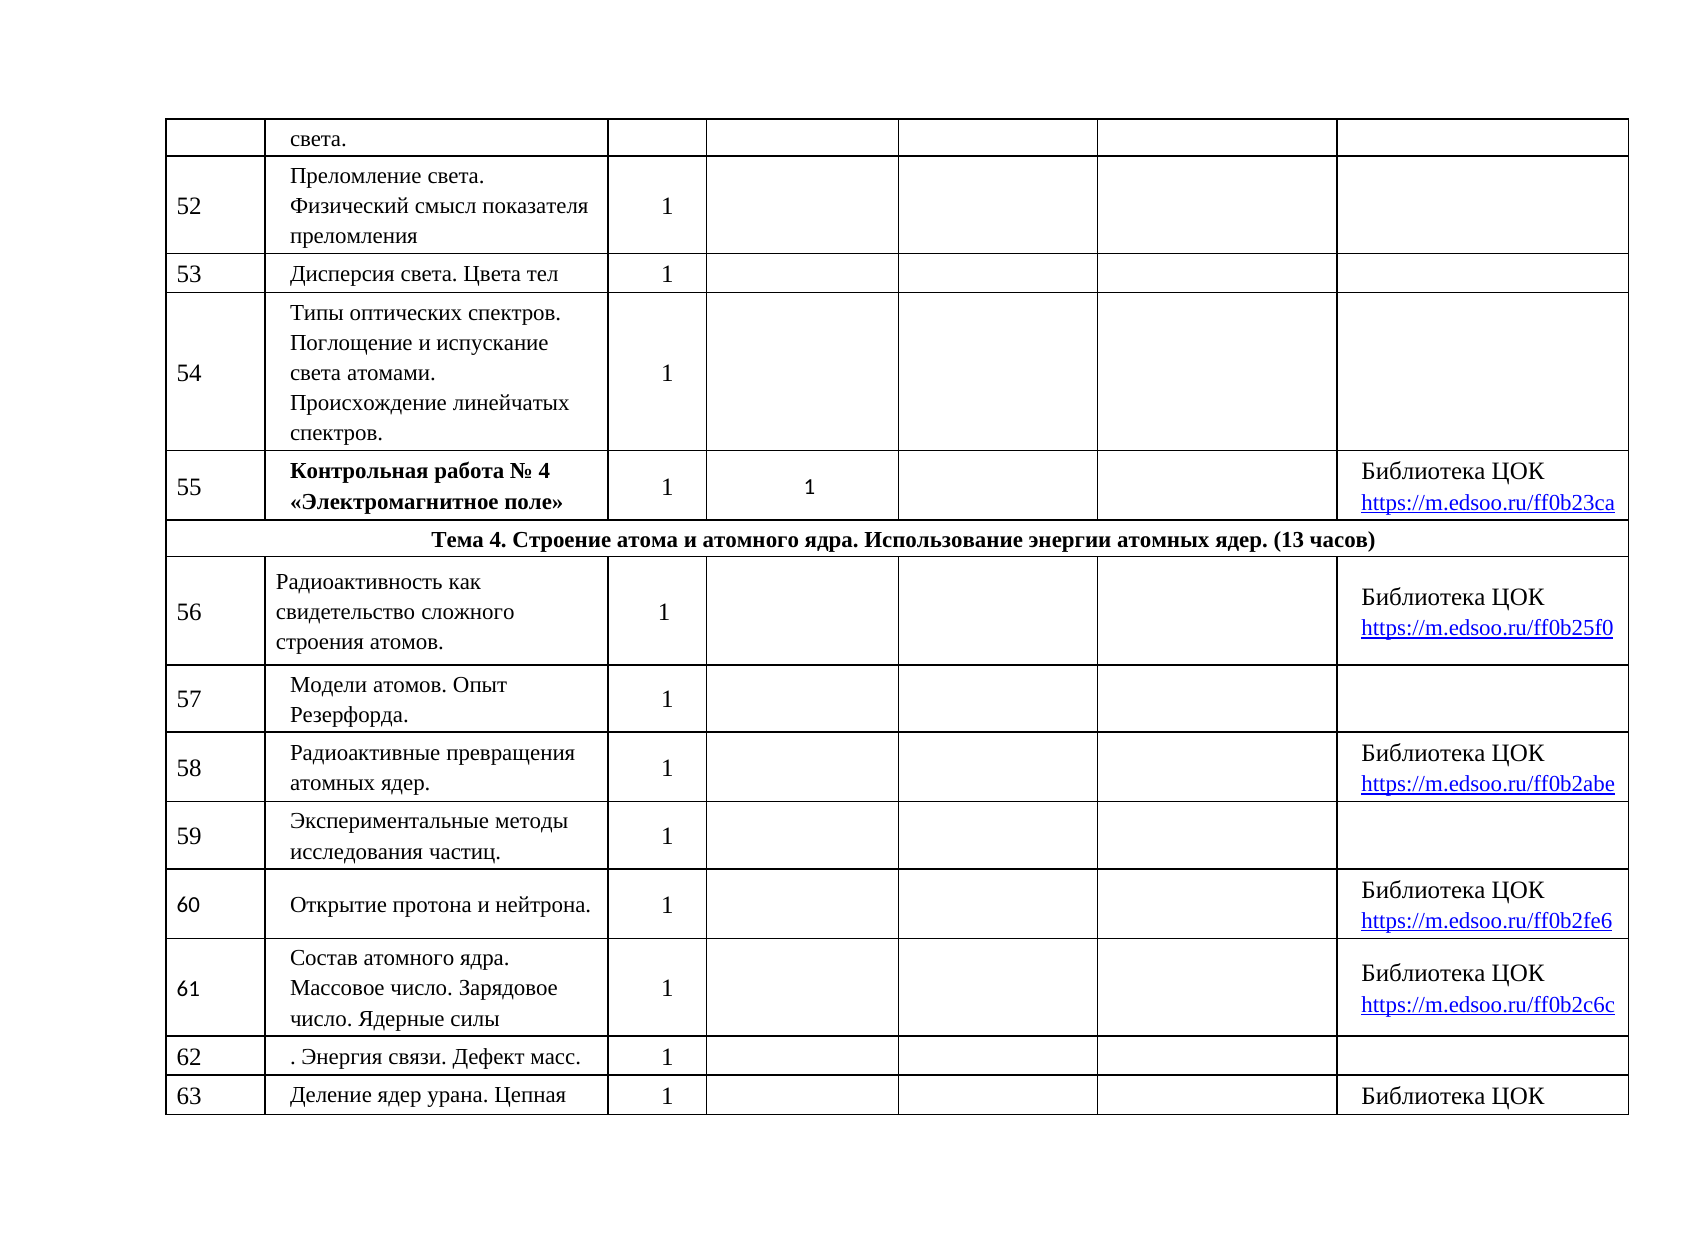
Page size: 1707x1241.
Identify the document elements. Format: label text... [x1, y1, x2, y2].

table_cell [1098, 451, 1336, 519]
table_cell [707, 733, 898, 801]
table_cell [707, 1076, 898, 1114]
table_cell Библиотека ЦОК https://m.edsoo.ru/ff0b2abe [1338, 733, 1628, 801]
table_cell Модели атомов. Опыт Резерфорда. [266, 666, 607, 731]
table_cell Типы оптических спектров. Поглощение и испускание света атомами. Происхождение линейчатых спектров. [266, 293, 607, 450]
table_cell 1 [609, 666, 706, 731]
table_cell 1 [609, 939, 706, 1035]
table_cell [899, 802, 1097, 868]
table_cell Экспериментальные методы исследования частиц. [266, 802, 607, 868]
table_cell [899, 870, 1097, 937]
table_cell [1098, 666, 1336, 731]
table_cell Библиотека ЦОК https://m.edsoo.ru/ff0b25f0 [1338, 557, 1628, 664]
table_cell [1098, 1076, 1336, 1114]
table_cell [899, 733, 1097, 801]
table_cell 53 [167, 254, 264, 292]
table_cell 1 [609, 733, 706, 801]
table_cell [1338, 666, 1628, 731]
table_cell Открытие протона и нейтрона. [266, 870, 607, 937]
table_cell [899, 557, 1097, 664]
table_cell [707, 557, 898, 664]
table_cell 59 [167, 802, 264, 868]
table_cell Дисперсия света. Цвета тел [266, 254, 607, 292]
table_cell 52 [167, 157, 264, 252]
table_cell [1098, 802, 1336, 868]
table_cell [1098, 293, 1336, 450]
table_cell [899, 293, 1097, 450]
table_cell [1098, 733, 1336, 801]
table_cell [899, 254, 1097, 292]
table_cell [1098, 1037, 1336, 1074]
table_cell [707, 939, 898, 1035]
table_cell 1 [609, 157, 706, 252]
table_cell 63 [167, 1076, 264, 1114]
table_cell [1098, 254, 1336, 292]
table_cell 1 [609, 1076, 706, 1114]
table_cell [1098, 557, 1336, 664]
table_cell 1 [609, 870, 706, 937]
table_cell Состав атомного ядра. Массовое число. Зарядовое число. Ядерные силы [266, 939, 607, 1035]
table_cell 61 [167, 939, 264, 1035]
table_cell 58 [167, 733, 264, 801]
table_cell [1338, 293, 1628, 450]
table_cell [707, 1037, 898, 1074]
table_cell 57 [167, 666, 264, 731]
table_cell [707, 120, 898, 155]
table_cell [899, 120, 1097, 155]
table_cell 1 [609, 293, 706, 450]
table_cell 55 [167, 451, 264, 519]
table_cell [899, 157, 1097, 252]
table_cell [1338, 120, 1628, 155]
table_cell 51 [167, 120, 264, 155]
table_cell [899, 939, 1097, 1035]
table_cell 1 [609, 451, 706, 519]
table_cell Библиотека ЦОК https://m.edsoo.ru/ff0b23ca [1338, 451, 1628, 519]
table_cell . Энергия связи. Дефект масс. [266, 1037, 607, 1074]
table_cell [1338, 254, 1628, 292]
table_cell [266, 120, 607, 155]
table_cell [1098, 870, 1336, 937]
table_cell Контрольная работа № 4 «Электромагнитное поле» [266, 451, 607, 519]
table_cell Тема 4. Строение атома и атомного ядра. Использование энергии атомных ядер. (13 часов) [167, 521, 1628, 556]
table_cell Радиоактивность как свидетельство сложного строения атомов. [266, 557, 607, 664]
table_cell [707, 293, 898, 450]
table_cell [899, 666, 1097, 731]
table_cell [1338, 802, 1628, 868]
table_cell 56 [167, 557, 264, 664]
table_cell 1 [609, 557, 706, 664]
table_cell 1 [609, 1037, 706, 1074]
table_cell [1098, 939, 1336, 1035]
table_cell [266, 1076, 607, 1114]
table_cell 54 [167, 293, 264, 450]
table_cell [1338, 1037, 1628, 1074]
table_cell [707, 666, 898, 731]
table_cell 1 [609, 802, 706, 868]
table_cell Преломление света. Физический смысл показателя преломления [266, 157, 607, 252]
table_cell [899, 1076, 1097, 1114]
table_cell 1 [707, 451, 898, 519]
table_cell [899, 1037, 1097, 1074]
table_cell [707, 870, 898, 937]
table_cell Библиотека ЦОК https://m.edsoo.ru/ff0b2c6c [1338, 939, 1628, 1035]
table_cell [1098, 120, 1336, 155]
table_cell [899, 451, 1097, 519]
table_cell [707, 254, 898, 292]
table_cell Библиотека ЦОК https://m.edsoo.ru/ff0b2fe6 [1338, 870, 1628, 937]
table_cell [707, 157, 898, 252]
table_cell [1338, 157, 1628, 252]
table_cell 1 [609, 120, 706, 155]
table_cell [707, 802, 898, 868]
table_cell 62 [167, 1037, 264, 1074]
table_cell 60 [167, 870, 264, 937]
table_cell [1338, 1076, 1628, 1114]
table_cell 1 [609, 254, 706, 292]
table_cell Радиоактивные превращения атомных ядер. [266, 733, 607, 801]
table_cell [1098, 157, 1336, 252]
